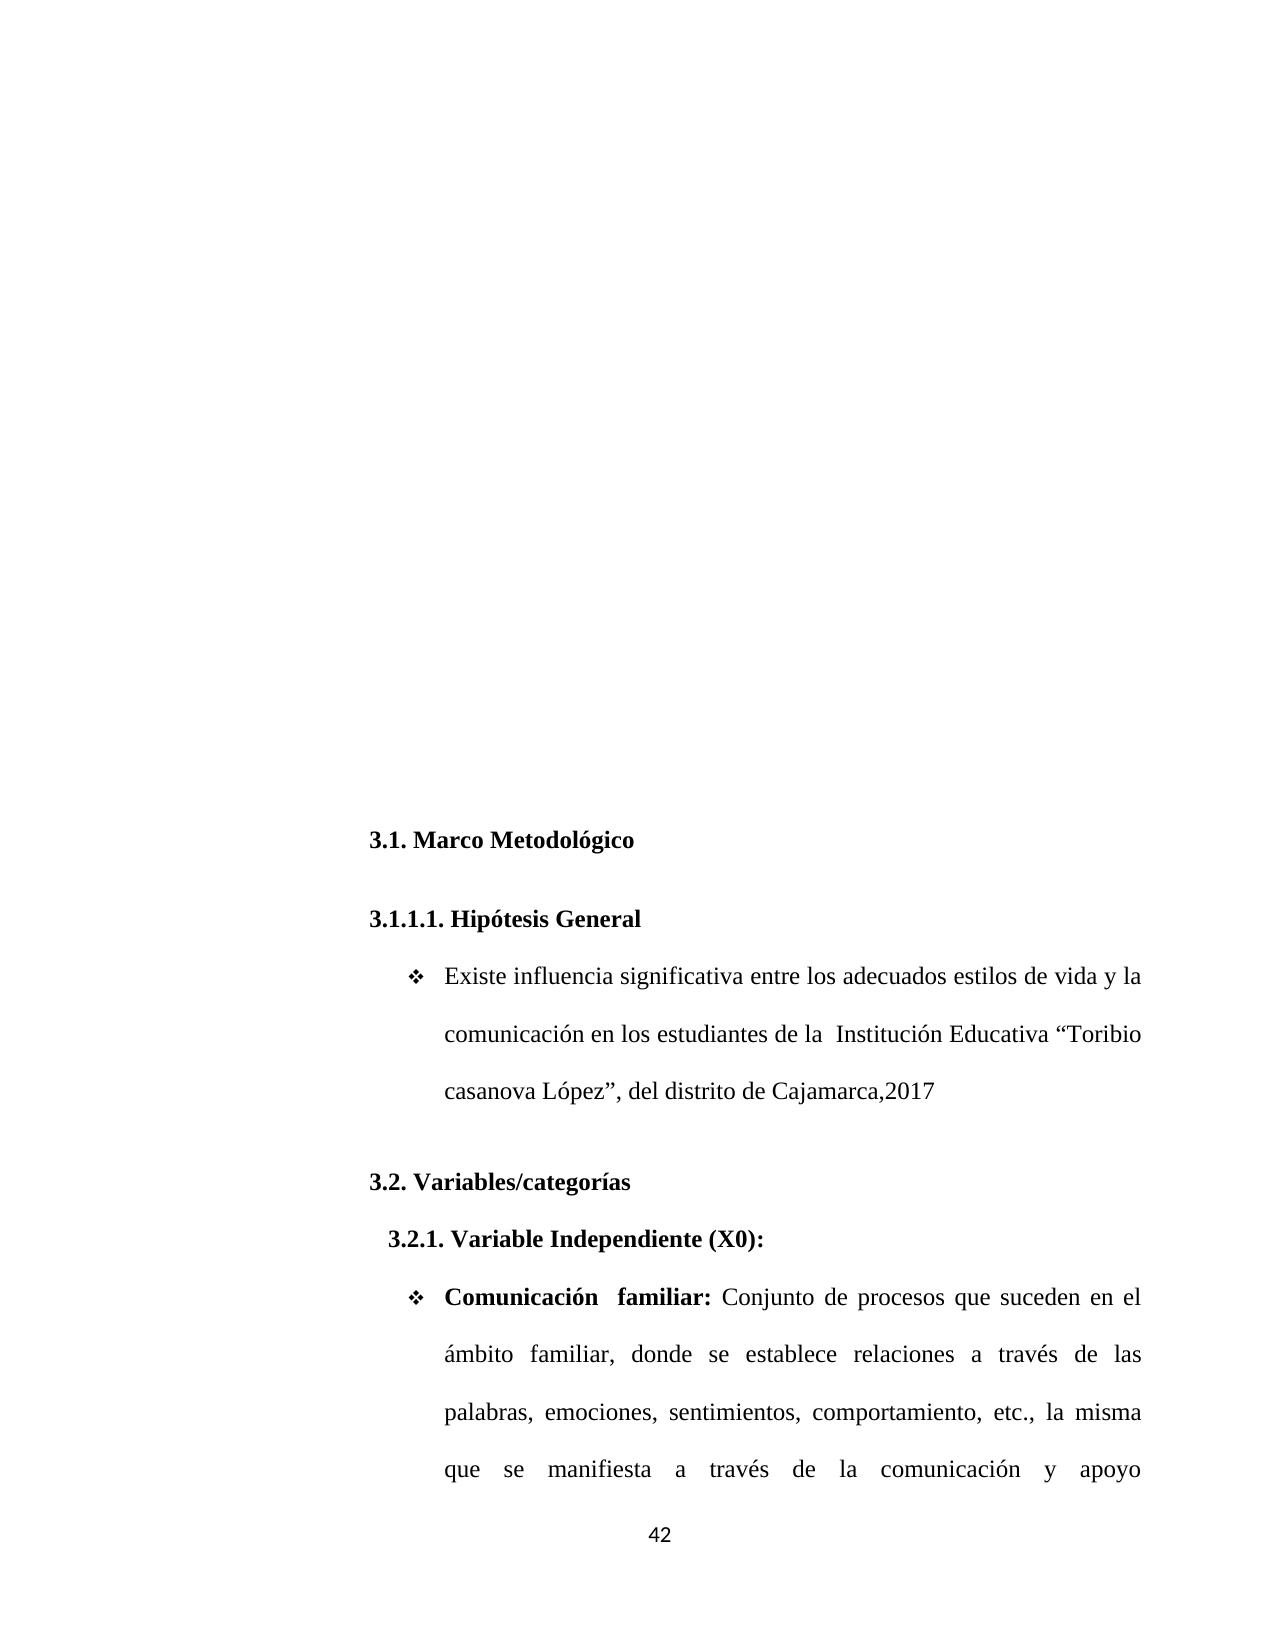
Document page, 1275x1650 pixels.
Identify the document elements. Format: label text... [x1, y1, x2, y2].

list 3.2. Variables/categorías [369, 1167, 1142, 1195]
list 3.2.1. Variable Independiente (X0): [369, 1224, 1142, 1253]
text 3.1. Marco Metodológico [369, 825, 1142, 854]
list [407, 1282, 1142, 1483]
list Existe influencia significativa entre los adecuados estilos de vida y la comunicación en los estudiantes de la Institución Educativa “Toribio casanova López”, del distrito de Cajamarca,2017 [407, 961, 1142, 1105]
list 3.1.1.1. Hipótesis General [369, 904, 1142, 932]
